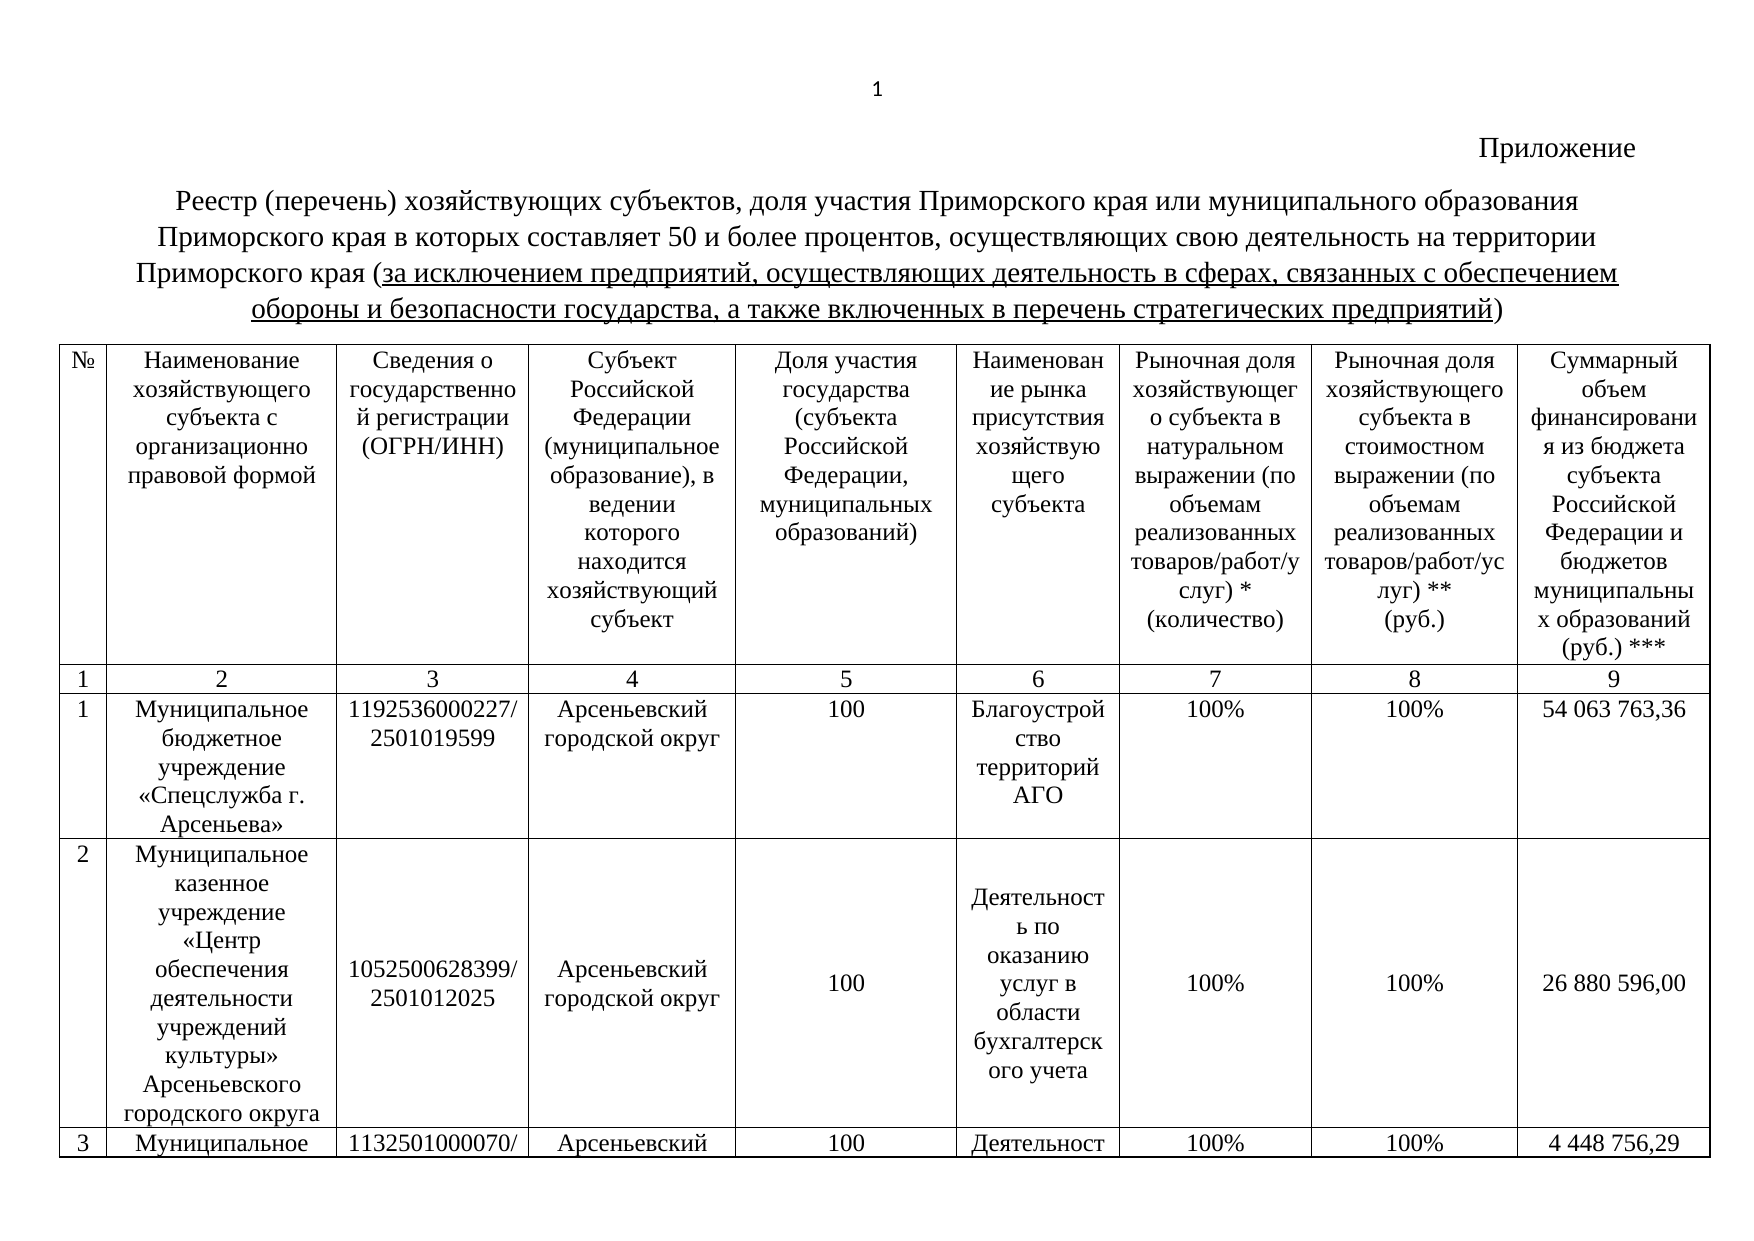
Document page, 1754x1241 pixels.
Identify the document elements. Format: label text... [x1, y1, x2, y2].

table_cell 2 [60, 839, 106, 1127]
table_cell 2 [107, 665, 336, 693]
table_cell 26 880 596,00 [1518, 839, 1709, 1127]
table_cell 100% [1312, 694, 1517, 838]
table_cell 100% [1312, 1128, 1517, 1156]
table_cell Деятельность по оказанию услуг в области бухгалтерского учета [957, 839, 1119, 1127]
table_cell Муниципальное казенное учреждение Управление культуры администрации Арсеньевского городского округа [107, 1128, 336, 1156]
table_cell 1132501000070/ 2501016439 [337, 1128, 528, 1156]
table_header № [60, 345, 106, 663]
table_header Суммарный объем финансирования из бюджета субъекта Российской Федерации и бюджетов муниципальных образований (руб.) *** [1518, 345, 1709, 663]
table_cell 100 [736, 839, 956, 1127]
table_header Сведения о государственной регистрации (ОГРН/ИНН) [337, 345, 528, 663]
table_cell 1 [60, 694, 106, 838]
table_cell 100% [1120, 1128, 1311, 1156]
table_header Доля участия государства (субъекта Российской Федерации, муниципальных образований) [736, 345, 956, 663]
table_cell 8 [1312, 665, 1517, 693]
table_cell 5 [736, 665, 956, 693]
table_cell 54 063 763,36 [1518, 694, 1709, 838]
table_header Субъект Российской Федерации (муниципальное образование), в ведении которого находится хозяйствующий субъект [529, 345, 735, 663]
table_cell 100 [736, 694, 956, 838]
table_cell 100% [1312, 839, 1517, 1127]
table_cell 6 [957, 665, 1119, 693]
table_cell Благоустройство территорий АГО [957, 694, 1119, 838]
table_header Наименование хозяйствующего субъекта с организационно правовой формой [107, 345, 336, 663]
table_header Рыночная доля хозяйствующего субъекта в стоимостном выражении (по объемам реализованных товаров/работ/услуг) ** (руб.) [1312, 345, 1517, 663]
table_cell 3 [60, 1128, 106, 1156]
table_cell 1 [60, 665, 106, 693]
table_header Рыночная доля хозяйствующего субъекта в натуральном выражении (по объемам реализованных товаров/работ/услуг) * (количество) [1120, 345, 1311, 663]
table_cell 100% [1120, 839, 1311, 1127]
table_cell Муниципальное бюджетное учреждение «Спецслужба г. Арсеньева» [107, 694, 336, 838]
table_cell Муниципальное казенное учреждение «Центр обеспечения деятельности учреждений культуры» Арсеньевского городского округа [107, 839, 336, 1127]
table_cell 1052500628399/ 2501012025 [337, 839, 528, 1127]
table_cell 4 448 756,29 [1518, 1128, 1709, 1156]
table_cell Арсеньевский городской округ [529, 694, 735, 838]
table_cell 100% [1120, 694, 1311, 838]
table_cell 3 [337, 665, 528, 693]
table_cell 9 [1518, 665, 1709, 693]
table_cell 7 [1120, 665, 1311, 693]
table_cell Арсеньевский городской округ [529, 1128, 735, 1156]
table_cell 1192536000227/2501019599 [337, 694, 528, 838]
table_cell Арсеньевский городской округ [529, 839, 735, 1127]
text Приложение [118, 130, 1636, 163]
table_cell 100 [736, 1128, 956, 1156]
table_cell 4 [529, 665, 735, 693]
table_header Наименование рынка присутствия хозяйствующего субъекта [957, 345, 1119, 663]
text Реестр (перечень) хозяйствующих субъектов, доля участия Приморского края или муниципального образования Приморского края в которых составляет 50 и более процентов, осуществляющих свою деятельность на территории Приморского края (за исключением предприятий, осуществляющих деятельность в сферах, связанных с обеспечением обороны и безопасности государства, а также включенных в перечень стратегических предприятий) [118, 183, 1636, 324]
table_cell Деятельность органов местного самоуправления в сфере культуры [957, 1128, 1119, 1156]
